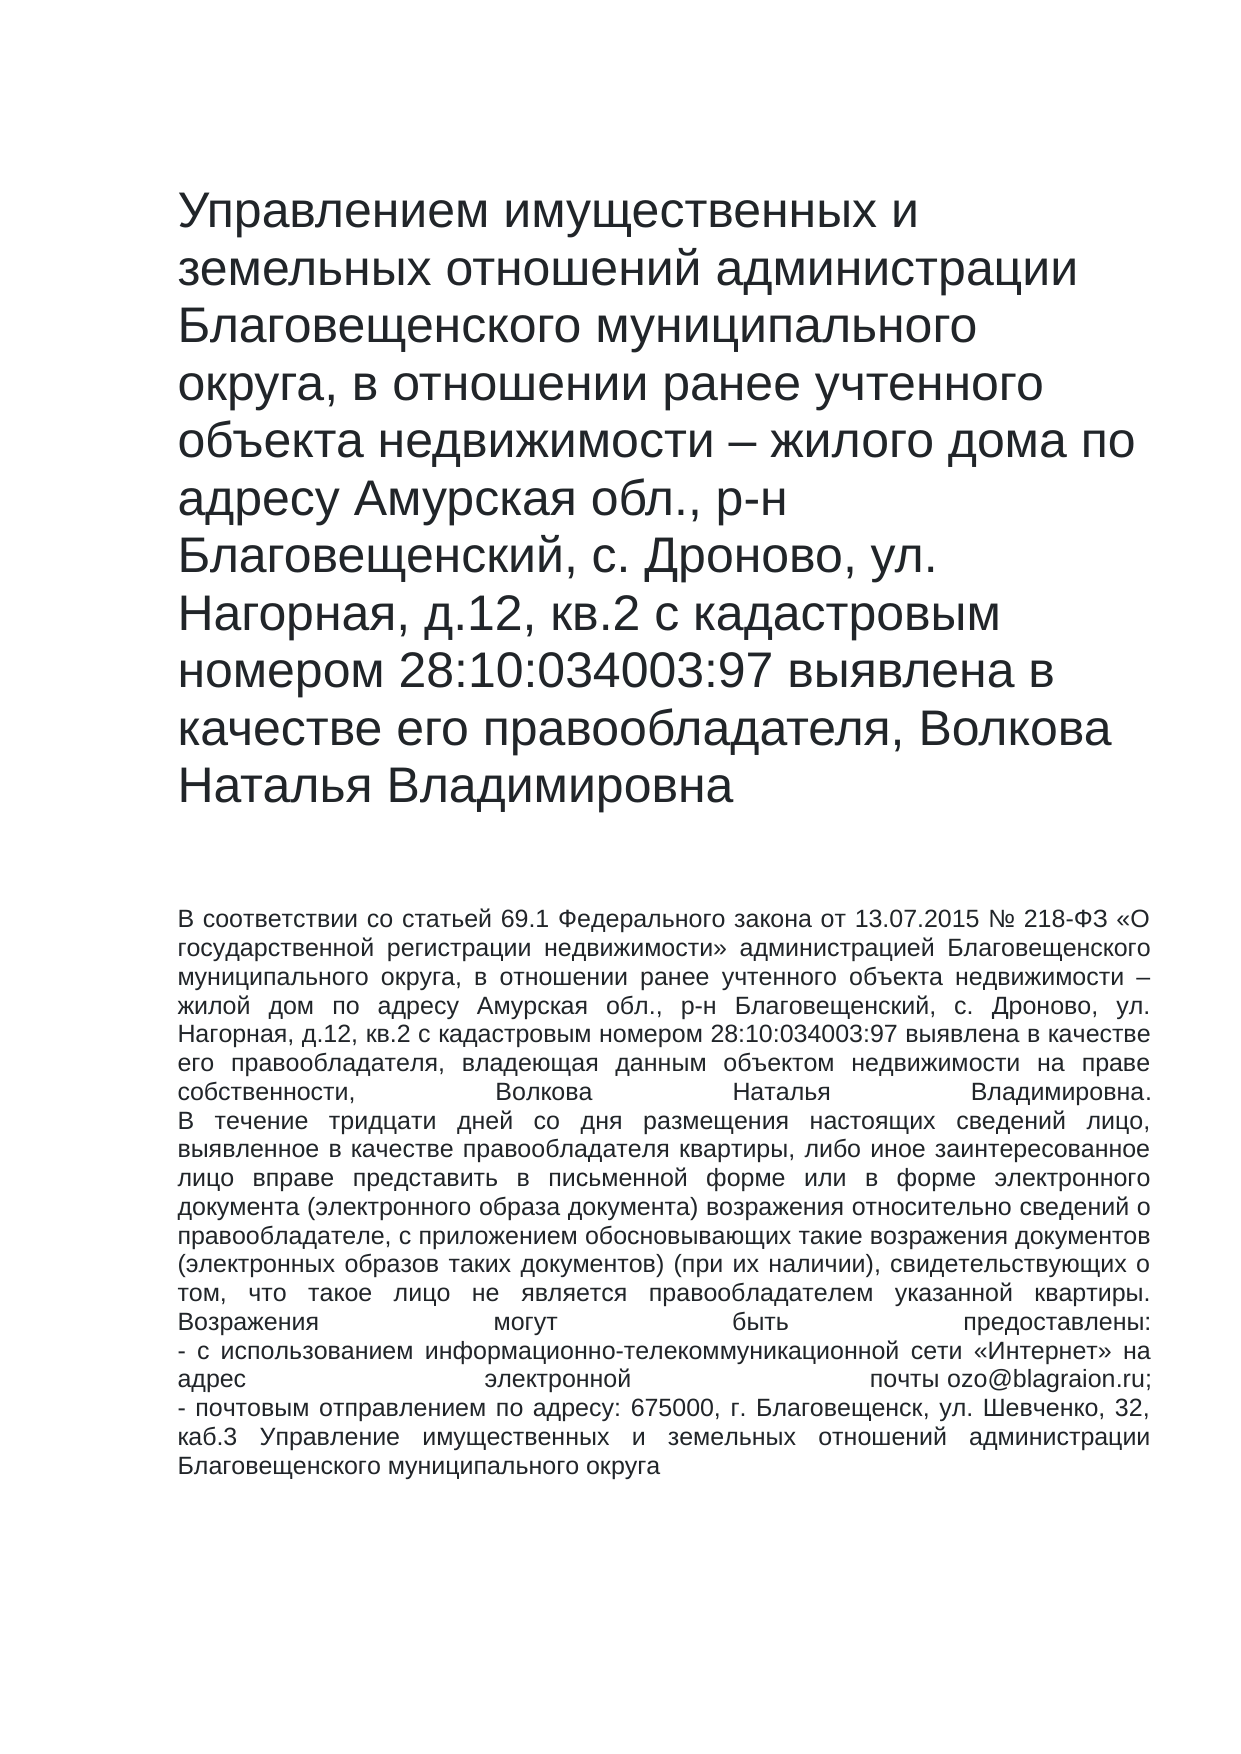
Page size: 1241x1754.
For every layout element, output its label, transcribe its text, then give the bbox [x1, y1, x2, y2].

text В соответствии со статьей 69.1 Федерального закона от 13.07.2015 № 218-ФЗ «О государственной регистрации недвижимости» администрацией Благовещенского муниципального округа, в отношении ранее учтенного объекта недвижимости – жилой дом по адресу Амурская обл., р-н Благовещенский, с. Дроново, ул. Нагорная, д.12, кв.2 с кадастровым номером 28:10:034003:97 выявлена в качестве его правообладателя, владеющая данным объектом недвижимости на праве собственности, Волкова Наталья Владимировна. В течение тридцати дней со дня размещения настоящих сведений лицо, выявленное в качестве правообладателя квартиры, либо иное заинтересованное лицо вправе представить в письменной форме или в форме электронного документа (электронного образа документа) возражения относительно сведений о правообладателе, с приложением обосновывающих такие возражения документов (электронных образов таких документов) (при их наличии), свидетельствующих о том, что такое лицо не является правообладателем указанной квартиры. Возражения могут быть предоставлены: - с использованием информационно-телекоммуникационной сети «Интернет» на адрес электронной почты ozo@blagraion.ru; - почтовым отправлением по адресу: 675000, г. Благовещенск, ул. Шевченко, 32, каб.3 Управление имущественных и земельных отношений администрации Благовещенского муниципального округа [177, 904, 1152, 1479]
text Управлением имущественных и земельных отношений администрации Благовещенского муниципального округа, в отношении ранее учтенного объекта недвижимости – жилого дома по адресу Амурская обл., р-н Благовещенский, с. Дроново, ул. Нагорная, д.12, кв.2 с кадастровым номером 28:10:034003:97 выявлена в качестве его правообладателя, Волкова Наталья Владимировна [177, 181, 1152, 813]
